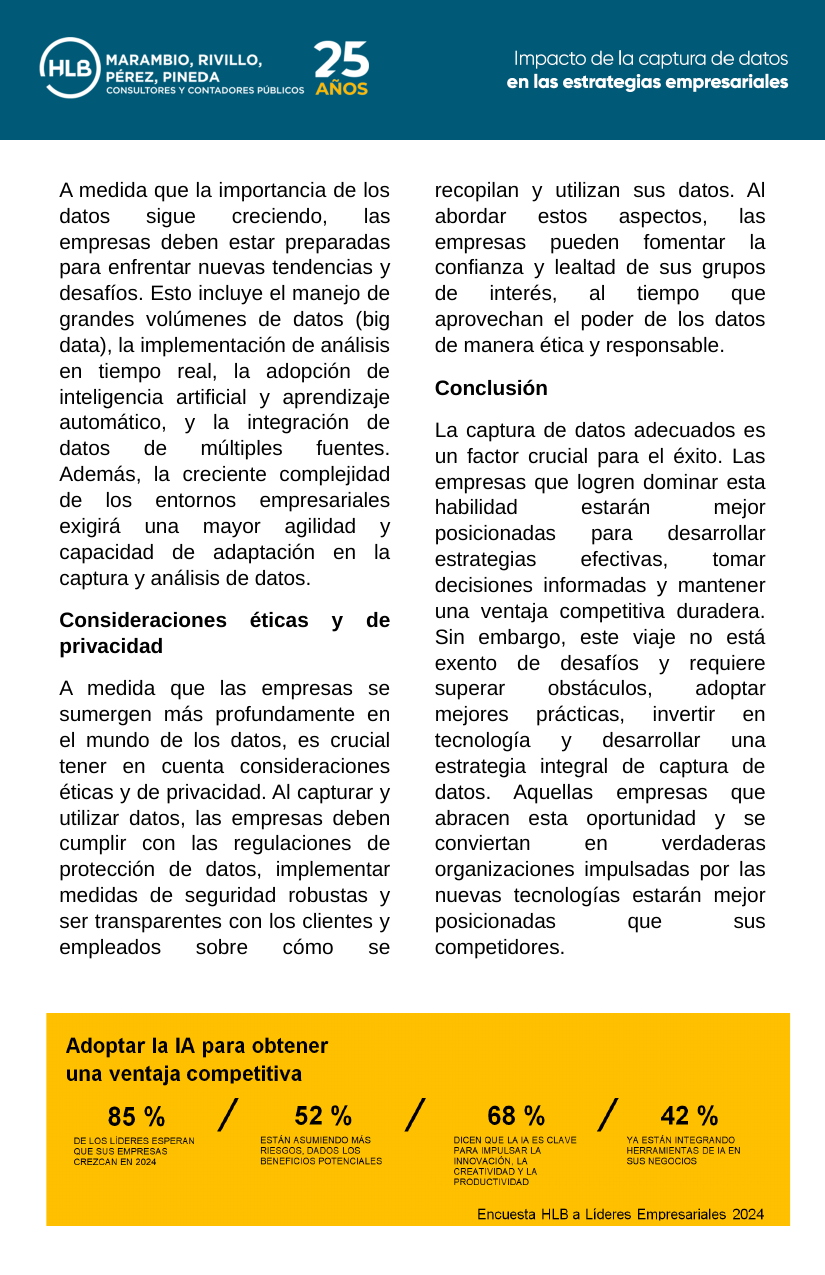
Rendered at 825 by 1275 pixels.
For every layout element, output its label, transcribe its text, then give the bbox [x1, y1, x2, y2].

picture [78, 60, 91, 76]
picture [743, 75, 763, 87]
text A medida que las empresas se sumergen más profundamente en el mundo de los datos, es crucial tener en cuenta consideraciones éticas y de privacidad. Al capturar y utilizar datos, las empresas deben cumplir con las regulaciones de protección de datos, implementar medidas de seguridad robustas y ser transparentes con los clientes y empleados sobre cómo se recopilan y utilizan sus datos. Al abordar estos aspectos, las empresas pueden fomentar la confianza y lealtad de sus grupos de interés, al tiempo que aprovechan el poder de los datos de manera ética y responsable. [434, 178, 766, 357]
picture [520, 79, 528, 87]
picture [230, 55, 236, 65]
picture [614, 79, 635, 91]
picture [199, 55, 207, 65]
picture [344, 83, 356, 94]
picture [654, 79, 660, 88]
picture [46, 1013, 791, 1226]
picture [164, 55, 176, 65]
text La captura de datos adecuados es un factor crucial para el éxito. Las empresas que logren dominar esta habilidad estarán mejor posicionadas para desarrollar estrategias efectivas, tomar decisiones informadas y mantener una ventaja competitiva duradera. Sin embargo, este viaje no está exento de desafíos y requiere superar obstáculos, adoptar mejores prácticas, invertir en tecnología y desarrollar una estrategia integral de captura de datos. Aquellas empresas que abracen esta oportunidad y se conviertan en verdaderas organizaciones impulsadas por las nuevas tecnologías estarán mejor posicionadas que sus competidores. [434, 418, 766, 958]
picture [152, 55, 161, 65]
picture [508, 79, 517, 88]
picture [564, 77, 587, 88]
picture [315, 41, 341, 77]
text Consideraciones éticas y de privacidad [59, 608, 390, 658]
picture [50, 60, 63, 76]
picture [317, 83, 328, 94]
picture [766, 74, 787, 87]
picture [678, 79, 691, 87]
picture [239, 55, 245, 65]
picture [164, 72, 175, 81]
picture [178, 72, 186, 81]
picture [179, 55, 188, 65]
picture [136, 72, 143, 82]
picture [146, 72, 157, 82]
picture [551, 79, 557, 87]
picture [107, 55, 116, 65]
text A medida que la importancia de los datos sigue creciendo, las empresas deben estar preparadas para enfrentar nuevas tendencias y desafíos. Esto incluye el manejo de grandes volúmenes de datos (big data), la implementación de análisis en tiempo real, la adopción de inteligencia artificial y aprendizaje automático, y la integración de datos de múltiples fuentes. Además, la creciente complejidad de los entornos empresariales exigirá una mayor agilidad y capacidad de adaptación en la captura y análisis de datos. [59, 178, 390, 589]
picture [694, 79, 703, 91]
picture [343, 42, 368, 77]
picture [162, 87, 169, 93]
picture [535, 74, 548, 87]
text A medida que las empresas se sumergen más profundamente en el mundo de los datos, es crucial tener en cuenta consideraciones éticas y de privacidad. Al capturar y utilizar datos, las empresas deben cumplir con las regulaciones de protección de datos, implementar medidas de seguridad robustas y ser transparentes con los clientes y empleados sobre cómo se recopilan y utilizan sus datos. Al abordar estos aspectos, las empresas pueden fomentar la confianza y lealtad de sus grupos de interés, al tiempo que aprovechan el poder de los datos de manera ética y responsable. [59, 676, 390, 958]
picture [130, 55, 149, 65]
picture [268, 87, 278, 93]
picture [330, 83, 341, 94]
picture [210, 72, 219, 82]
picture [642, 79, 651, 87]
picture [199, 72, 208, 82]
text Conclusión [434, 375, 766, 399]
picture [666, 79, 675, 88]
picture [712, 79, 740, 88]
picture [40, 38, 100, 98]
picture [358, 83, 367, 94]
picture [119, 55, 128, 65]
picture [217, 55, 223, 65]
picture [247, 55, 257, 65]
picture [66, 60, 75, 76]
picture [126, 72, 133, 81]
picture [107, 70, 123, 82]
picture [189, 72, 196, 82]
picture [590, 77, 613, 87]
